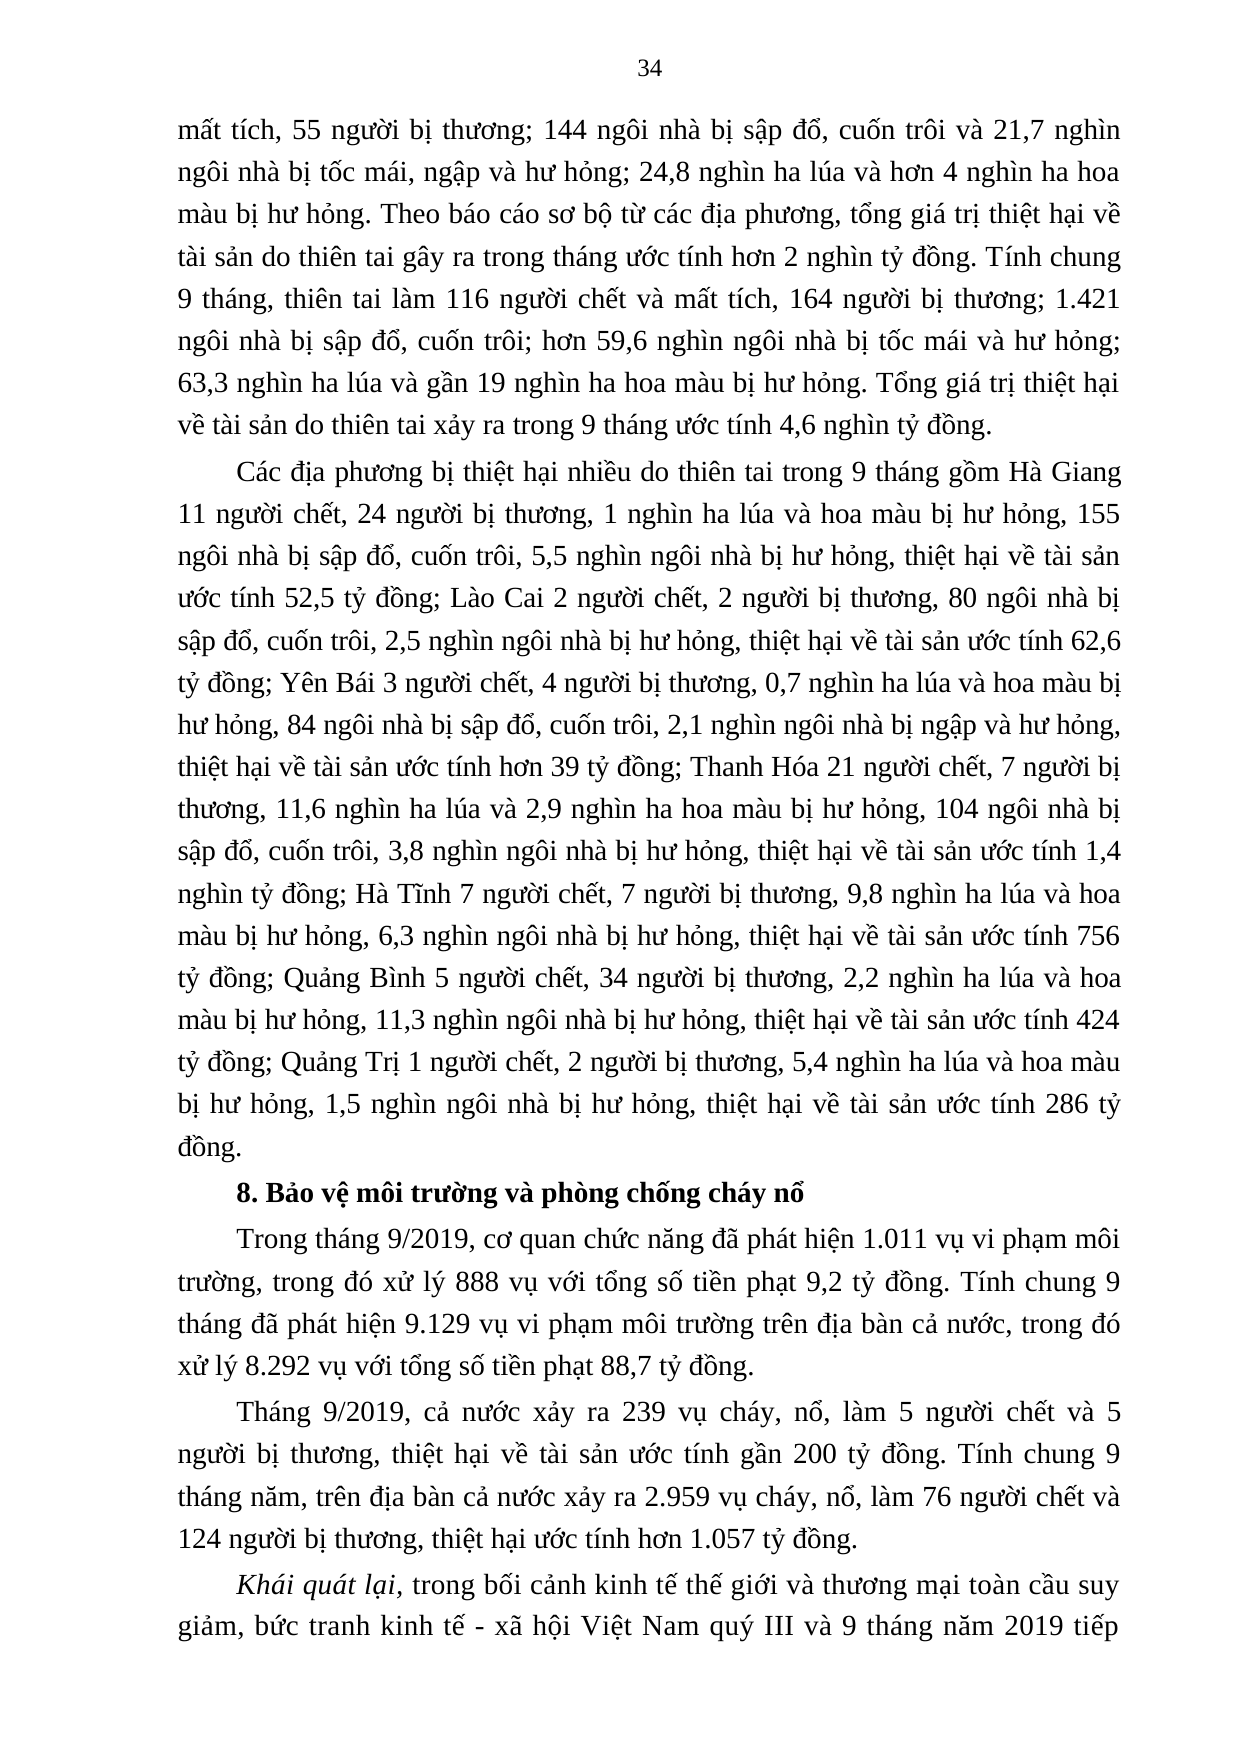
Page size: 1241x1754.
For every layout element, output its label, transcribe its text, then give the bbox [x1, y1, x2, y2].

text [177, 112, 1122, 441]
text Các địa phương bị thiệt hại nhiều do thiên tai trong 9 tháng gồm Hà Giang 11 người chết, 24 người bị thương, 1 nghìn ha lúa và hoa màu bị hư hỏng, 155 ngôi nhà bị sập đổ, cuốn trôi, 5,5 nghìn ngôi nhà bị hư hỏng, thiệt hại về tài sản ước tính 52,5 tỷ đồng; Lào Cai 2 người chết, 2 người bị thương, 80 ngôi nhà bị sập đổ, cuốn trôi, 2,5 nghìn ngôi nhà bị hư hỏng, thiệt hại về tài sản ước tính 62,6 tỷ đồng; Yên Bái 3 người chết, 4 người bị thương, 0,7 nghìn ha lúa và hoa màu bị hư hỏng, 84 ngôi nhà bị sập đổ, cuốn trôi, 2,1 nghìn ngôi nhà bị ngập và hư hỏng, thiệt hại về tài sản ước tính hơn 39 tỷ đồng; Thanh Hóa 21 người chết, 7 người bị thương, 11,6 nghìn ha lúa và 2,9 nghìn ha hoa màu bị hư hỏng, 104 ngôi nhà bị sập đổ, cuốn trôi, 3,8 nghìn ngôi nhà bị hư hỏng, thiệt hại về tài sản ước tính 1,4 nghìn tỷ đồng; Hà Tĩnh 7 người chết, 7 người bị thương, 9,8 nghìn ha lúa và hoa màu bị hư hỏng, 6,3 nghìn ngôi nhà bị hư hỏng, thiệt hại về tài sản ước tính 756 tỷ đồng; Quảng Bình 5 người chết, 34 người bị thương, 2,2 nghìn ha lúa và hoa màu bị hư hỏng, 11,3 nghìn ngôi nhà bị hư hỏng, thiệt hại về tài sản ước tính 424 tỷ đồng; Quảng Trị 1 người chết, 2 người bị thương, 5,4 nghìn ha lúa và hoa màu bị hư hỏng, 1,5 nghìn ngôi nhà bị hư hỏng, thiệt hại về tài sản ước tính 286 tỷ đồng. [177, 454, 1122, 1162]
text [177, 1567, 1122, 1642]
text 8. Bảo vệ môi trường và phòng chống cháy nổ [177, 1175, 1122, 1209]
text Tháng 9/2019, cả nước xảy ra 239 vụ cháy, nổ, làm 5 người chết và 5 người bị thương, thiệt hại về tài sản ước tính gần 200 tỷ đồng. Tính chung 9 tháng năm, trên địa bàn cả nước xảy ra 2.959 vụ cháy, nổ, làm 76 người chết và 124 người bị thương, thiệt hại ước tính hơn 1.057 tỷ đồng. [177, 1394, 1122, 1554]
text Trong tháng 9/2019, cơ quan chức năng đã phát hiện 1.011 vụ vi phạm môi trường, trong đó xử lý 888 vụ với tổng số tiền phạt 9,2 tỷ đồng. Tính chung 9 tháng đã phát hiện 9.129 vụ vi phạm môi trường trên địa bàn cả nước, trong đó xử lý 8.292 vụ với tổng số tiền phạt 88,7 tỷ đồng. [177, 1222, 1122, 1382]
